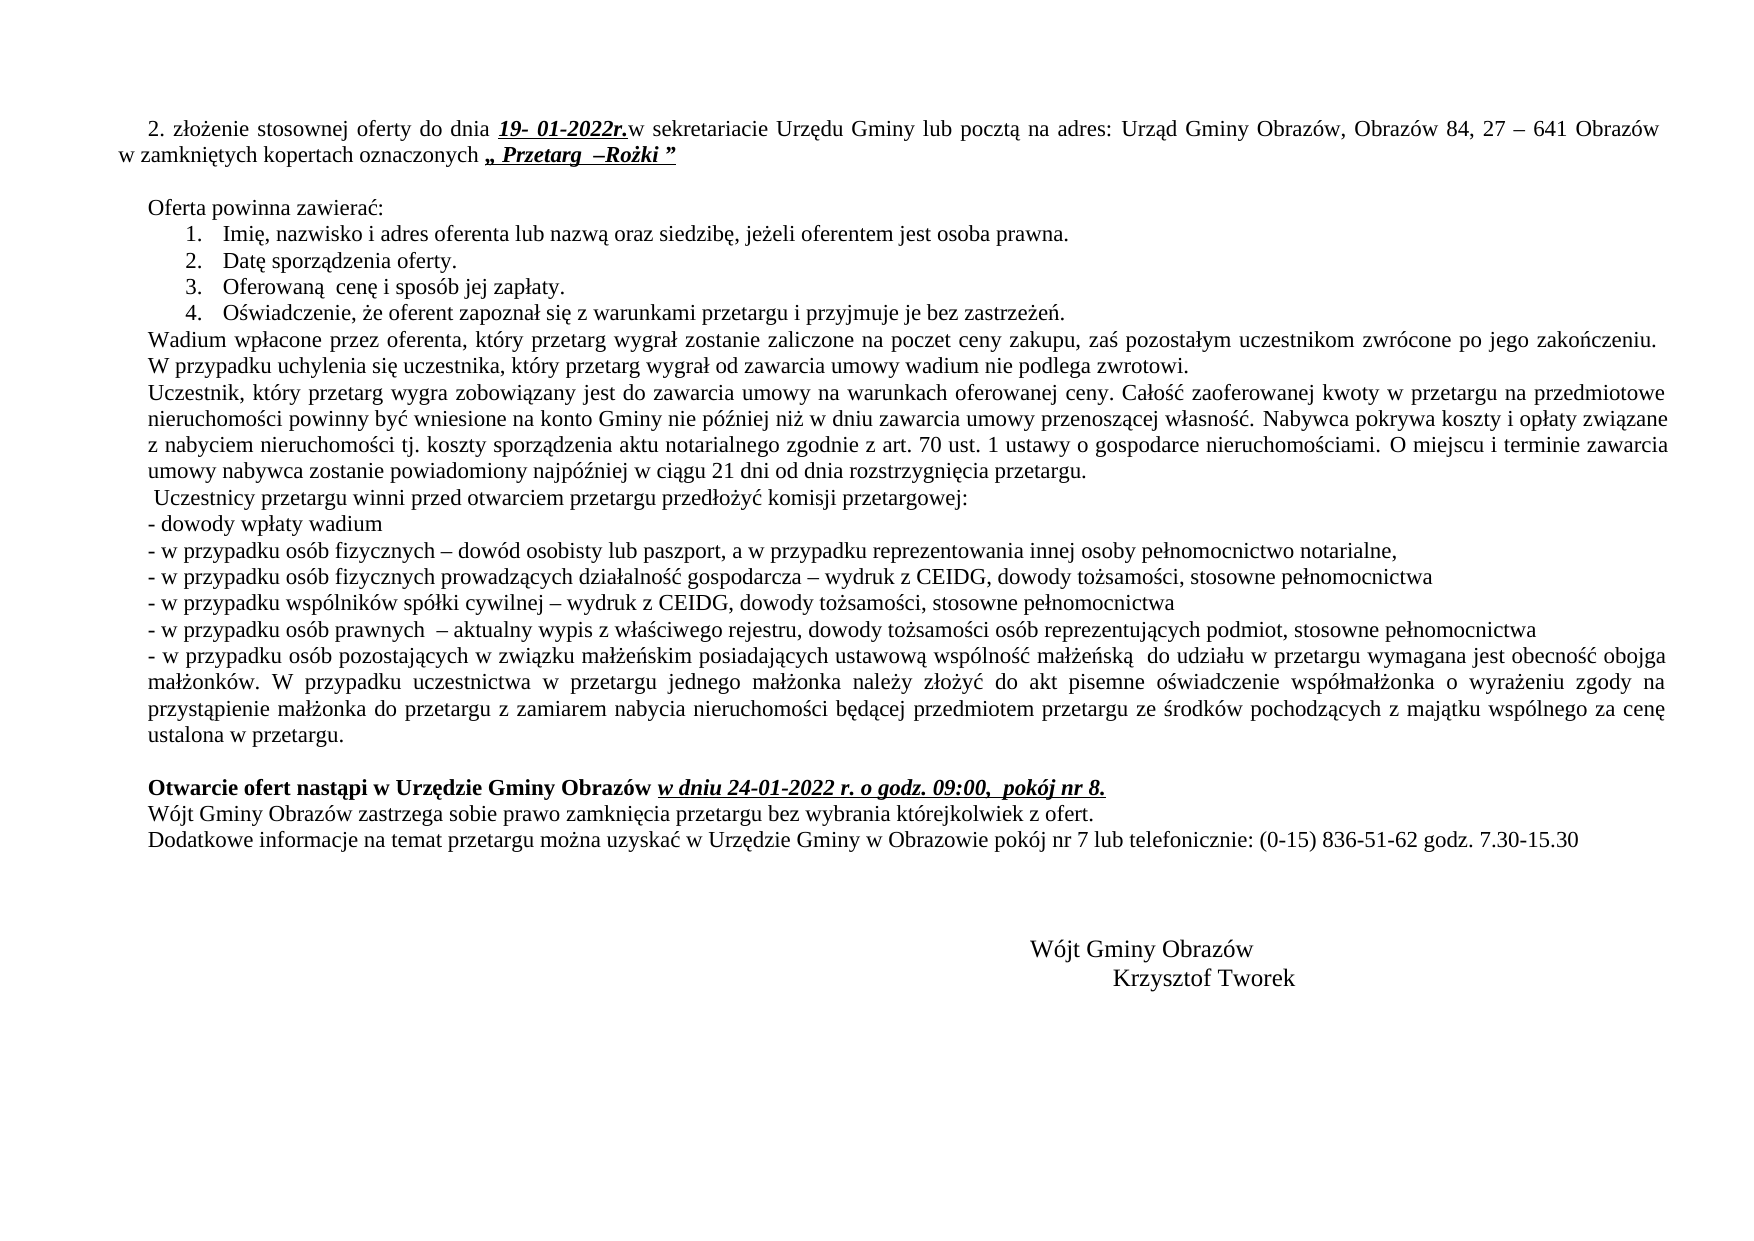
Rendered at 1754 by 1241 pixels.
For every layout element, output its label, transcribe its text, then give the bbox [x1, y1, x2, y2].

text - w przypadku osób fizycznych prowadzących działalność gospodarcza – wydruk z CEIDG, dowody tożsamości, stosowne pełnomocnictwa [148, 563, 1668, 589]
text - dowody wpłaty wadium [148, 510, 1668, 537]
list Imię, nazwisko i adres oferenta lub nazwą oraz siedzibę, jeżeli oferentem jest osoba prawna. [185, 220, 1668, 247]
text - w przypadku wspólników spółki cywilnej – wydruk z CEIDG, dowody tożsamości, stosowne pełnomocnictwa [148, 589, 1668, 616]
list Datę sporządzenia oferty. [185, 247, 1668, 273]
text Uczestnicy przetargu winni przed otwarciem przetargu przedłożyć komisji przetargowej: [148, 484, 1668, 510]
list Oferowaną cenę i sposób jej zapłaty. [185, 273, 1668, 299]
text Otwarcie ofert nastąpi w Urzędzie Gminy Obrazów w dniu 24-01-2022 r. o godz. 09:00, pokój nr 8. [148, 774, 1668, 800]
text Oferta powinna zawierać: [148, 194, 1668, 220]
text 2. złożenie stosownej oferty do dnia 19- 01-2022r.w sekretariacie Urzędu Gminy lub pocztą na adres: Urząd Gminy Obrazów, Obrazów 84, 27 – 641 Obrazów w zamkniętych kopertach oznaczonych „ Przetarg –Rożki ” [118, 115, 1668, 168]
text - w przypadku osób fizycznych – dowód osobisty lub paszport, a w przypadku reprezentowania innej osoby pełnomocnictwo notarialne, [148, 537, 1668, 563]
text Wójt Gminy Obrazów zastrzega sobie prawo zamknięcia przetargu bez wybrania którejkolwiek z ofert. [148, 800, 1668, 827]
text - w przypadku osób prawnych – aktualny wypis z właściwego rejestru, dowody tożsamości osób reprezentujących podmiot, stosowne pełnomocnictwa [148, 616, 1668, 642]
text Dodatkowe informacje na temat przetargu można uzyskać w Urzędzie Gminy w Obrazowie pokój nr 7 lub telefonicznie: (0-15) 836-51-62 godz. 7.30-15.30 [148, 827, 1668, 853]
text Krzysztof Tworek [148, 963, 1668, 992]
text Wadium wpłacone przez oferenta, który przetarg wygrał zostanie zaliczone na poczet ceny zakupu, zaś pozostałym uczestnikom zwrócone po jego zakończeniu. W przypadku uchylenia się uczestnika, który przetarg wygrał od zawarcia umowy wadium nie podlega zwrotowi. [148, 326, 1668, 378]
list Oświadczenie, że oferent zapoznał się z warunkami przetargu i przyjmuje je bez zastrzeżeń. [185, 299, 1668, 326]
text Wójt Gminy Obrazów [148, 934, 1668, 963]
text - w przypadku osób pozostających w związku małżeńskim posiadających ustawową wspólność małżeńską do udziału w przetargu wymagana jest obecność obojga małżonków. W przypadku uczestnictwa w przetargu jednego małżonka należy złożyć do akt pisemne oświadczenie współmałżonka o wyrażeniu zgody na przystąpienie małżonka do przetargu z zamiarem nabycia nieruchomości będącej przedmiotem przetargu ze środków pochodzących z majątku wspólnego za cenę ustalona w przetargu. [148, 642, 1668, 747]
text Uczestnik, który przetarg wygra zobowiązany jest do zawarcia umowy na warunkach oferowanej ceny. Całość zaoferowanej kwoty w przetargu na przedmiotowe nieruchomości powinny być wniesione na konto Gminy nie później niż w dniu zawarcia umowy przenoszącej własność. Nabywca pokrywa koszty i opłaty związane z nabyciem nieruchomości tj. koszty sporządzenia aktu notarialnego zgodnie z art. 70 ust. 1 ustawy o gospodarce nieruchomościami. O miejscu i terminie zawarcia umowy nabywca zostanie powiadomiony najpóźniej w ciągu 21 dni od dnia rozstrzygnięcia przetargu. [148, 378, 1668, 484]
